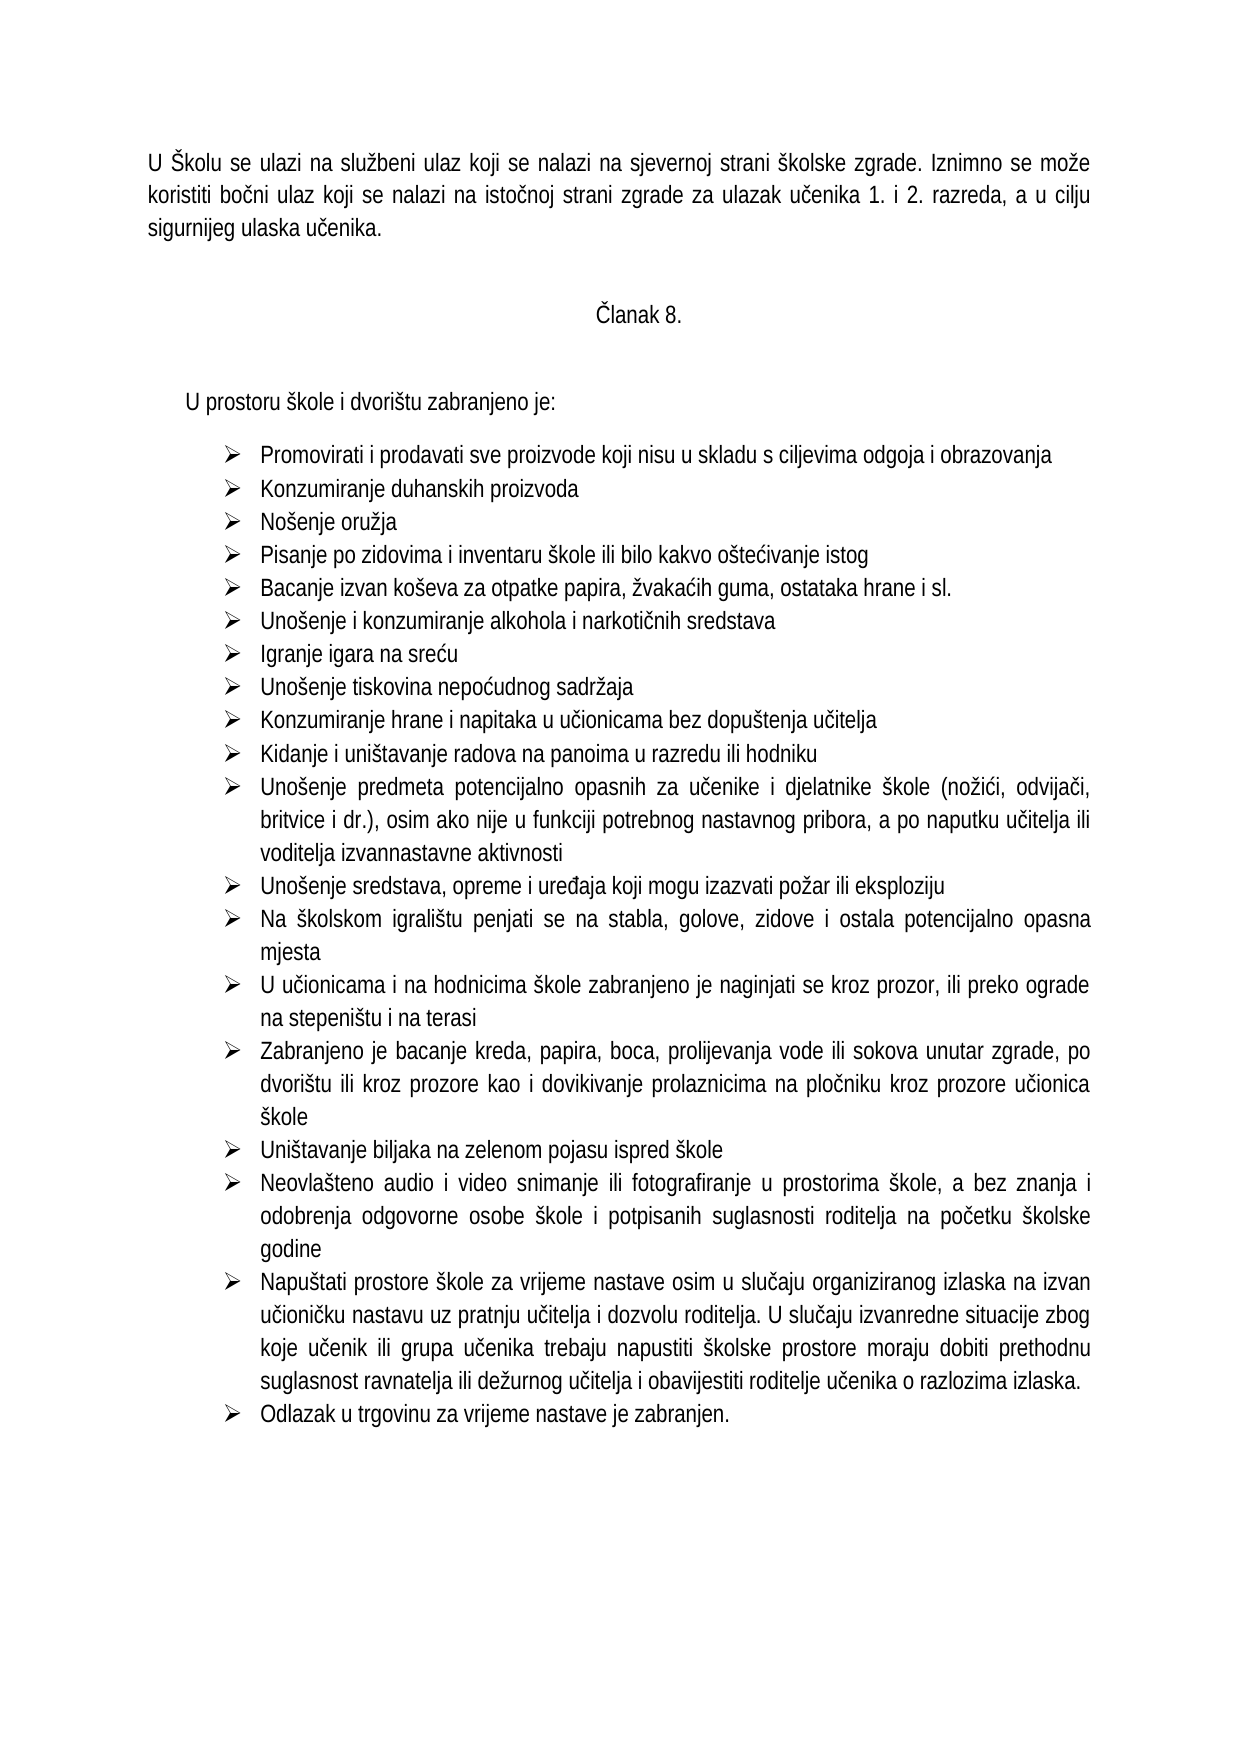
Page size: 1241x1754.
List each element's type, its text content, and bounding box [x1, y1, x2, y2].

list Odlazak u trgovinu za vrijeme nastave je zabranjen. [223, 1399, 1093, 1428]
list Nošenje oružja [223, 507, 1093, 536]
list Konzumiranje hrane i napitaka u učionicama bez dopuštenja učitelja [223, 706, 1093, 734]
list Neovlašteno audio i video snimanje ili fotografiranje u prostorima škole, a bez znanja i odobrenja odgovorne osobe škole i potpisanih suglasnosti roditelja na početku školske godine [223, 1168, 1093, 1263]
list Unošenje predmeta potencijalno opasnih za učenike i djelatnike škole (nožići, odvijači, britvice i dr.), osim ako nije u funkciji potrebnog nastavnog pribora, a po naputku učitelja ili voditelja izvannastavne aktivnosti [223, 772, 1093, 866]
text U Školu se ulazi na službeni ulaz koji se nalazi na sjevernoj strani školske zgrade. Iznimno se može koristiti bočni ulaz koji se nalazi na istočnoj strani zgrade za ulazak učenika 1. i 2. razreda, a u cilju sigurnijeg ulaska učenika. [148, 148, 1093, 242]
list Zabranjeno je bacanje kreda, papira, boca, prolijevanja vode ili sokova unutar zgrade, po dvorištu ili kroz prozore kao i dovikivanje prolaznicima na pločniku kroz prozore učionica škole [223, 1036, 1093, 1131]
list Članak 8. [185, 300, 1093, 329]
list Igranje igara na sreću [223, 639, 1093, 668]
list Konzumiranje duhanskih proizvoda [223, 474, 1093, 502]
list Unošenje i konzumiranje alkohola i narkotičnih sredstava [223, 606, 1093, 635]
list Uništavanje biljaka na zelenom pojasu ispred škole [223, 1135, 1093, 1164]
list Napuštati prostore škole za vrijeme nastave osim u slučaju organiziranog izlaska na izvan učioničku nastavu uz pratnju učitelja i dozvolu roditelja. U slučaju izvanredne situacije zbog koje učenik ili grupa učenika trebaju napustiti školske prostore moraju dobiti prethodnu suglasnost ravnatelja ili dežurnog učitelja i obavijestiti roditelje učenika o razlozima izlaska. [223, 1267, 1093, 1394]
list Na školskom igralištu penjati se na stabla, golove, zidove i ostala potencijalno opasna mjesta [223, 904, 1093, 966]
list Promovirati i prodavati sve proizvode koji nisu u skladu s ciljevima odgoja i obrazovanja [223, 441, 1093, 469]
list Unošenje tiskovina nepoćudnog sadržaja [223, 672, 1093, 701]
list Pisanje po zidovima i inventaru škole ili bilo kakvo oštećivanje istog [223, 540, 1093, 569]
text U prostoru škole i dvorištu zabranjeno je: [185, 387, 1093, 415]
list Kidanje i uništavanje radova na panoima u razredu ili hodniku [223, 739, 1093, 767]
list Unošenje sredstava, opreme i uređaja koji mogu izazvati požar ili eksploziju [223, 871, 1093, 899]
list U učionicama i na hodnicima škole zabranjeno je naginjati se kroz prozor, ili preko ograde na stepeništu i na terasi [223, 970, 1093, 1032]
list Bacanje izvan koševa za otpatke papira, žvakaćih guma, ostataka hrane i sl. [223, 573, 1093, 602]
